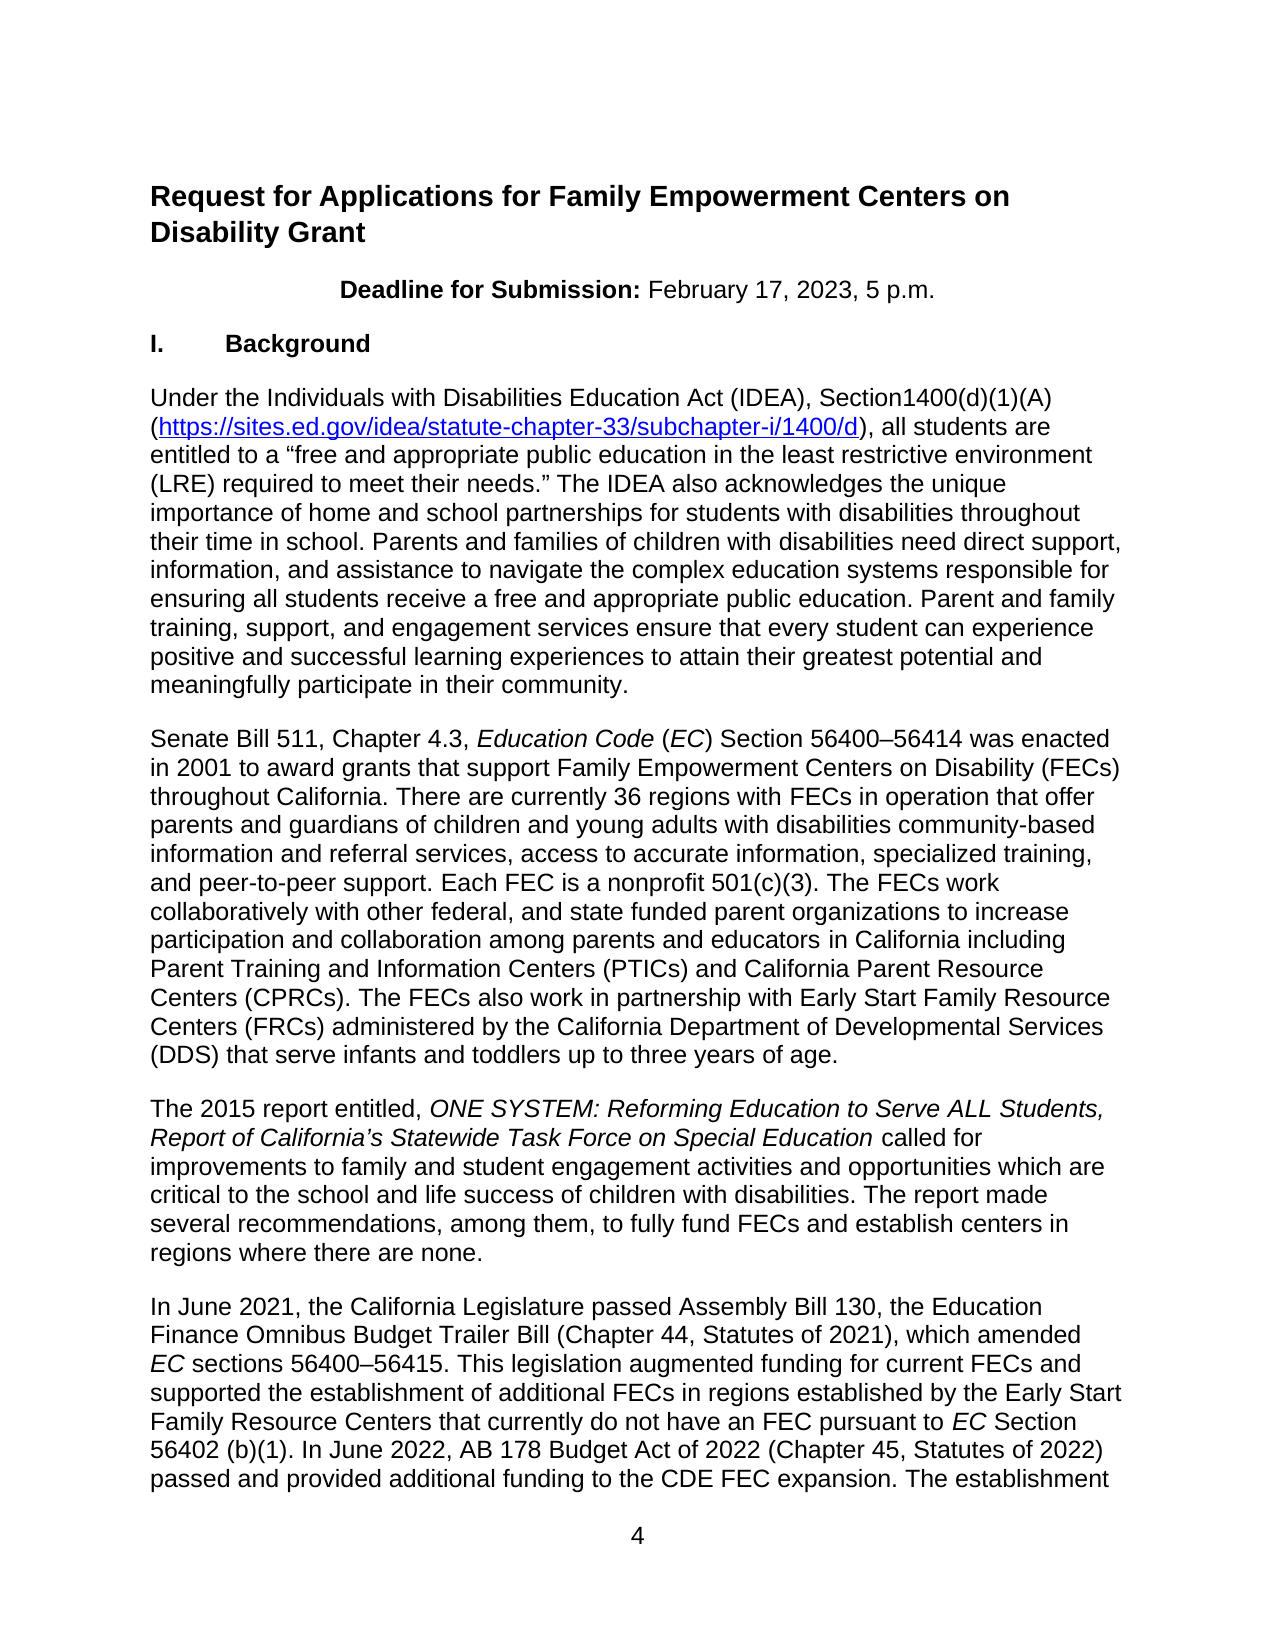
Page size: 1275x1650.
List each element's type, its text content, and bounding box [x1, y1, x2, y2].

text Deadline for Submission: February 17, 2023, 5 p.m. [150, 275, 1125, 304]
subtitle Request for Applications for Family Empowerment Centers on Disability Grant [150, 179, 1125, 248]
text Under the Individuals with Disabilities Education Act (IDEA), Section1400(d)(1)(A) (https://sites.ed.gov/idea/statute-chapter-33/subchapter-i/1400/d), all students are entitled to a “free and appropriate public education in the least restrictive environment (LRE) required to meet their needs.” The IDEA also acknowledges the unique importance of home and school partnerships for students with disabilities throughout their time in school. Parents and families of children with disabilities need direct support, information, and assistance to navigate the complex education systems responsible for ensuring all students receive a free and appropriate public education. Parent and family training, support, and engagement services ensure that every student can experience positive and successful learning experiences to attain their greatest potential and meaningfully participate in their community. [629, 383, 1125, 699]
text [150, 1292, 1125, 1493]
text The 2015 report entitled, ONE SYSTEM: Reforming Education to Serve ALL Students, Report of California’s Statewide Task Force on Special Education called for improvements to family and student engagement activities and opportunities which are critical to the school and life success of children with disabilities. The report made several recommendations, among them, to fully fund FECs and establish centers in regions where there are none. [150, 1094, 1125, 1267]
subtitle I. Background [150, 329, 1125, 358]
text Senate Bill 511, Chapter 4.3, Education Code (EC) Section 56400–56414 was enacted in 2001 to award grants that support Family Empowerment Centers on Disability (FECs) throughout California. There are currently 36 regions with FECs in operation that offer parents and guardians of children and young adults with disabilities community-based information and referral services, access to accurate information, specialized training, and peer-to-peer support. Each FEC is a nonprofit 501(c)(3). The FECs work collaboratively with other federal, and state funded parent organizations to increase participation and collaboration among parents and educators in California including Parent Training and Information Centers (PTICs) and California Parent Resource Centers (CPRCs). The FECs also work in partnership with Early Start Family Resource Centers (FRCs) administered by the California Department of Developmental Services (DDS) that serve infants and toddlers up to three years of age. [150, 724, 1125, 1069]
